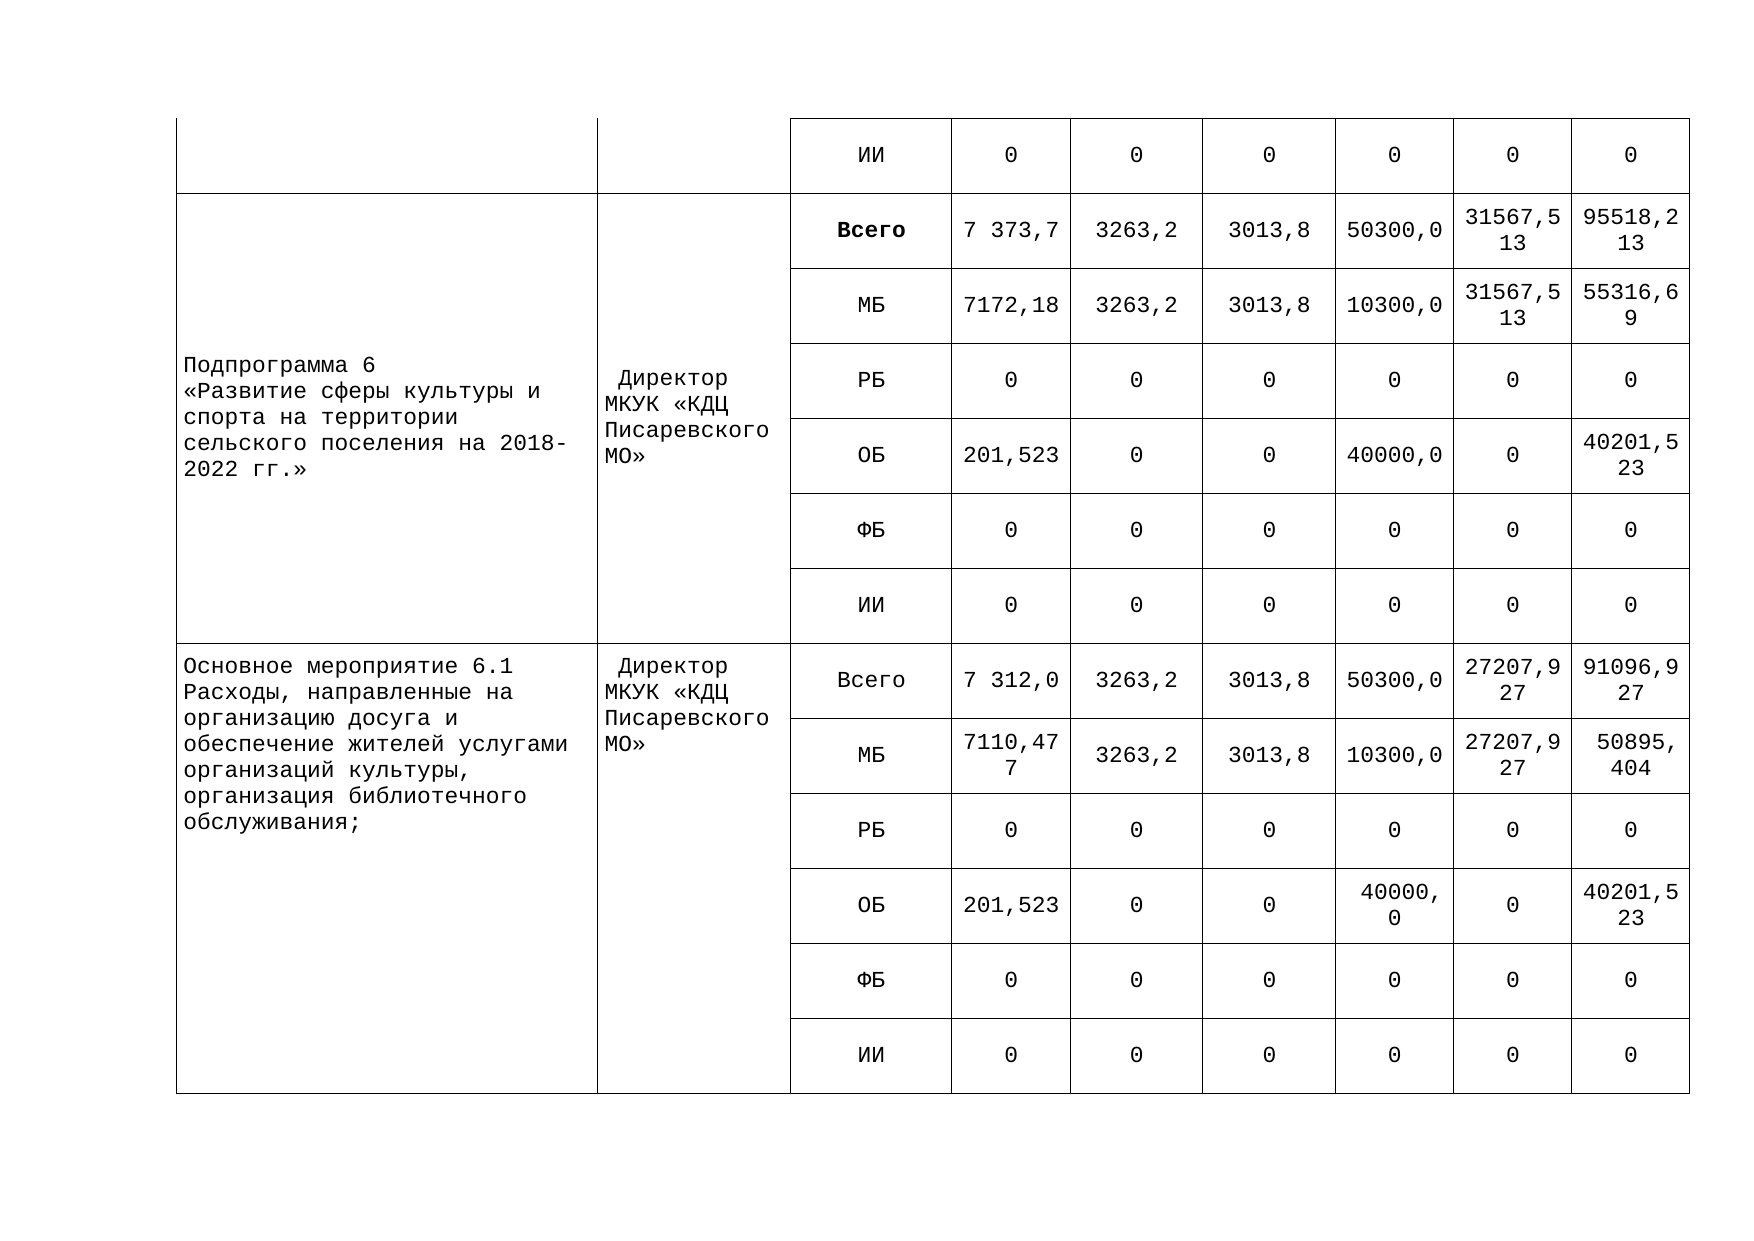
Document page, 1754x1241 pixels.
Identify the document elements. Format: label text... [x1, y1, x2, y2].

table_cell 0 [1071, 494, 1202, 568]
table_cell 0 [1454, 119, 1571, 193]
table_cell 0 [1203, 794, 1335, 868]
table_cell 0 [1203, 1019, 1335, 1093]
table_cell 3263,2 [1071, 194, 1202, 268]
table_cell 3263,2 [1071, 269, 1202, 343]
table_cell 7110,477 [952, 719, 1070, 793]
table_cell 0 [1071, 1019, 1202, 1093]
table_cell 0 [1071, 569, 1202, 643]
table_cell 95518,213 [1572, 194, 1689, 268]
table_cell 0 [1071, 119, 1202, 193]
table_cell 0 [1454, 794, 1571, 868]
table_cell 27207,927 [1454, 719, 1571, 793]
table_cell 3013,8 [1203, 269, 1335, 343]
table_cell ФБ [791, 494, 951, 568]
table_cell 31567,513 [1454, 194, 1571, 268]
table_cell 40000,0 [1336, 869, 1453, 943]
table_cell 0 [1454, 419, 1571, 493]
table_cell 3013,8 [1203, 194, 1335, 268]
table_cell 0 [1203, 419, 1335, 493]
table_cell ИИ [791, 569, 951, 643]
table_cell 55316,69 [1572, 269, 1689, 343]
table_cell 3013,8 [1203, 644, 1335, 718]
table_cell 0 [1336, 944, 1453, 1018]
table_cell ИИ [791, 119, 951, 193]
table_cell 0 [1454, 1019, 1571, 1093]
table_cell 40000,0 [1336, 419, 1453, 493]
table_cell 0 [1572, 344, 1689, 418]
table_cell 0 [1572, 494, 1689, 568]
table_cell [598, 644, 790, 1093]
table_cell 0 [1454, 344, 1571, 418]
table_cell 0 [1071, 419, 1202, 493]
table_cell 91096,927 [1572, 644, 1689, 718]
table_cell 0 [1336, 794, 1453, 868]
table_cell 0 [1572, 1019, 1689, 1093]
table_cell 0 [1071, 869, 1202, 943]
table_cell 0 [952, 569, 1070, 643]
table_cell 40201,523 [1572, 869, 1689, 943]
table_cell 201,523 [952, 869, 1070, 943]
table_cell 0 [1336, 1019, 1453, 1093]
table_cell 0 [1454, 869, 1571, 943]
table_cell 50300,0 [1336, 194, 1453, 268]
table_cell Основное мероприятие 6.1 Расходы, направленные на организацию досуга и обеспечение жителей услугами организаций культуры, организация библиотечного обслуживания; [177, 644, 597, 1093]
table_cell РБ [791, 794, 951, 868]
table_cell 50300,0 [1336, 644, 1453, 718]
table_cell 0 [1572, 944, 1689, 1018]
table_cell 0 [1336, 569, 1453, 643]
table_cell Всего [791, 194, 951, 268]
table_cell 0 [1454, 569, 1571, 643]
table_cell 3013,8 [1203, 719, 1335, 793]
table_cell Директор МКУК «КДЦ Писаревского МО» [598, 194, 790, 643]
table_cell Всего [791, 644, 951, 718]
table_cell 0 [1572, 119, 1689, 193]
table_cell МБ [791, 719, 951, 793]
table_cell 0 [1203, 494, 1335, 568]
table_cell 0 [1203, 869, 1335, 943]
table_cell 0 [952, 494, 1070, 568]
table_cell 0 [1336, 494, 1453, 568]
table_cell 10300,0 [1336, 719, 1453, 793]
table_cell 0 [952, 1019, 1070, 1093]
table_cell 7 312,0 [952, 644, 1070, 718]
table_cell 0 [952, 344, 1070, 418]
table_cell ОБ [791, 419, 951, 493]
table_cell 0 [1071, 794, 1202, 868]
table_cell 0 [1071, 344, 1202, 418]
table_cell 7172,18 [952, 269, 1070, 343]
table_cell 0 [1454, 494, 1571, 568]
table_cell МБ [791, 269, 951, 343]
table_cell 3263,2 [1071, 644, 1202, 718]
table_cell 40201,523 [1572, 419, 1689, 493]
table_cell 10300,0 [1336, 269, 1453, 343]
table_cell 7 373,7 [952, 194, 1070, 268]
table_cell 0 [1203, 119, 1335, 193]
table_cell Подпрограмма 6 «Развитие сферы культуры и спорта на территории сельского поселения на 2018-2022 гг.» [177, 194, 597, 643]
table_cell 0 [1203, 344, 1335, 418]
table_cell 31567,513 [1454, 269, 1571, 343]
table_cell РБ [791, 344, 951, 418]
table_cell 201,523 [952, 419, 1070, 493]
table_cell 0 [1454, 944, 1571, 1018]
table_cell 0 [1071, 944, 1202, 1018]
table_cell 3263,2 [1071, 719, 1202, 793]
table_cell 27207,927 [1454, 644, 1571, 718]
table_cell 0 [952, 944, 1070, 1018]
table_cell 0 [1203, 944, 1335, 1018]
table_cell ФБ [791, 944, 951, 1018]
table_cell 50895,404 [1572, 719, 1689, 793]
table_cell ОБ [791, 869, 951, 943]
table_cell 0 [1572, 569, 1689, 643]
table_cell ИИ [791, 1019, 951, 1093]
table_cell 0 [952, 794, 1070, 868]
table_cell 0 [1572, 794, 1689, 868]
table_cell 0 [952, 119, 1070, 193]
table_cell 0 [1336, 119, 1453, 193]
table_cell 0 [1203, 569, 1335, 643]
table_cell 0 [1336, 344, 1453, 418]
